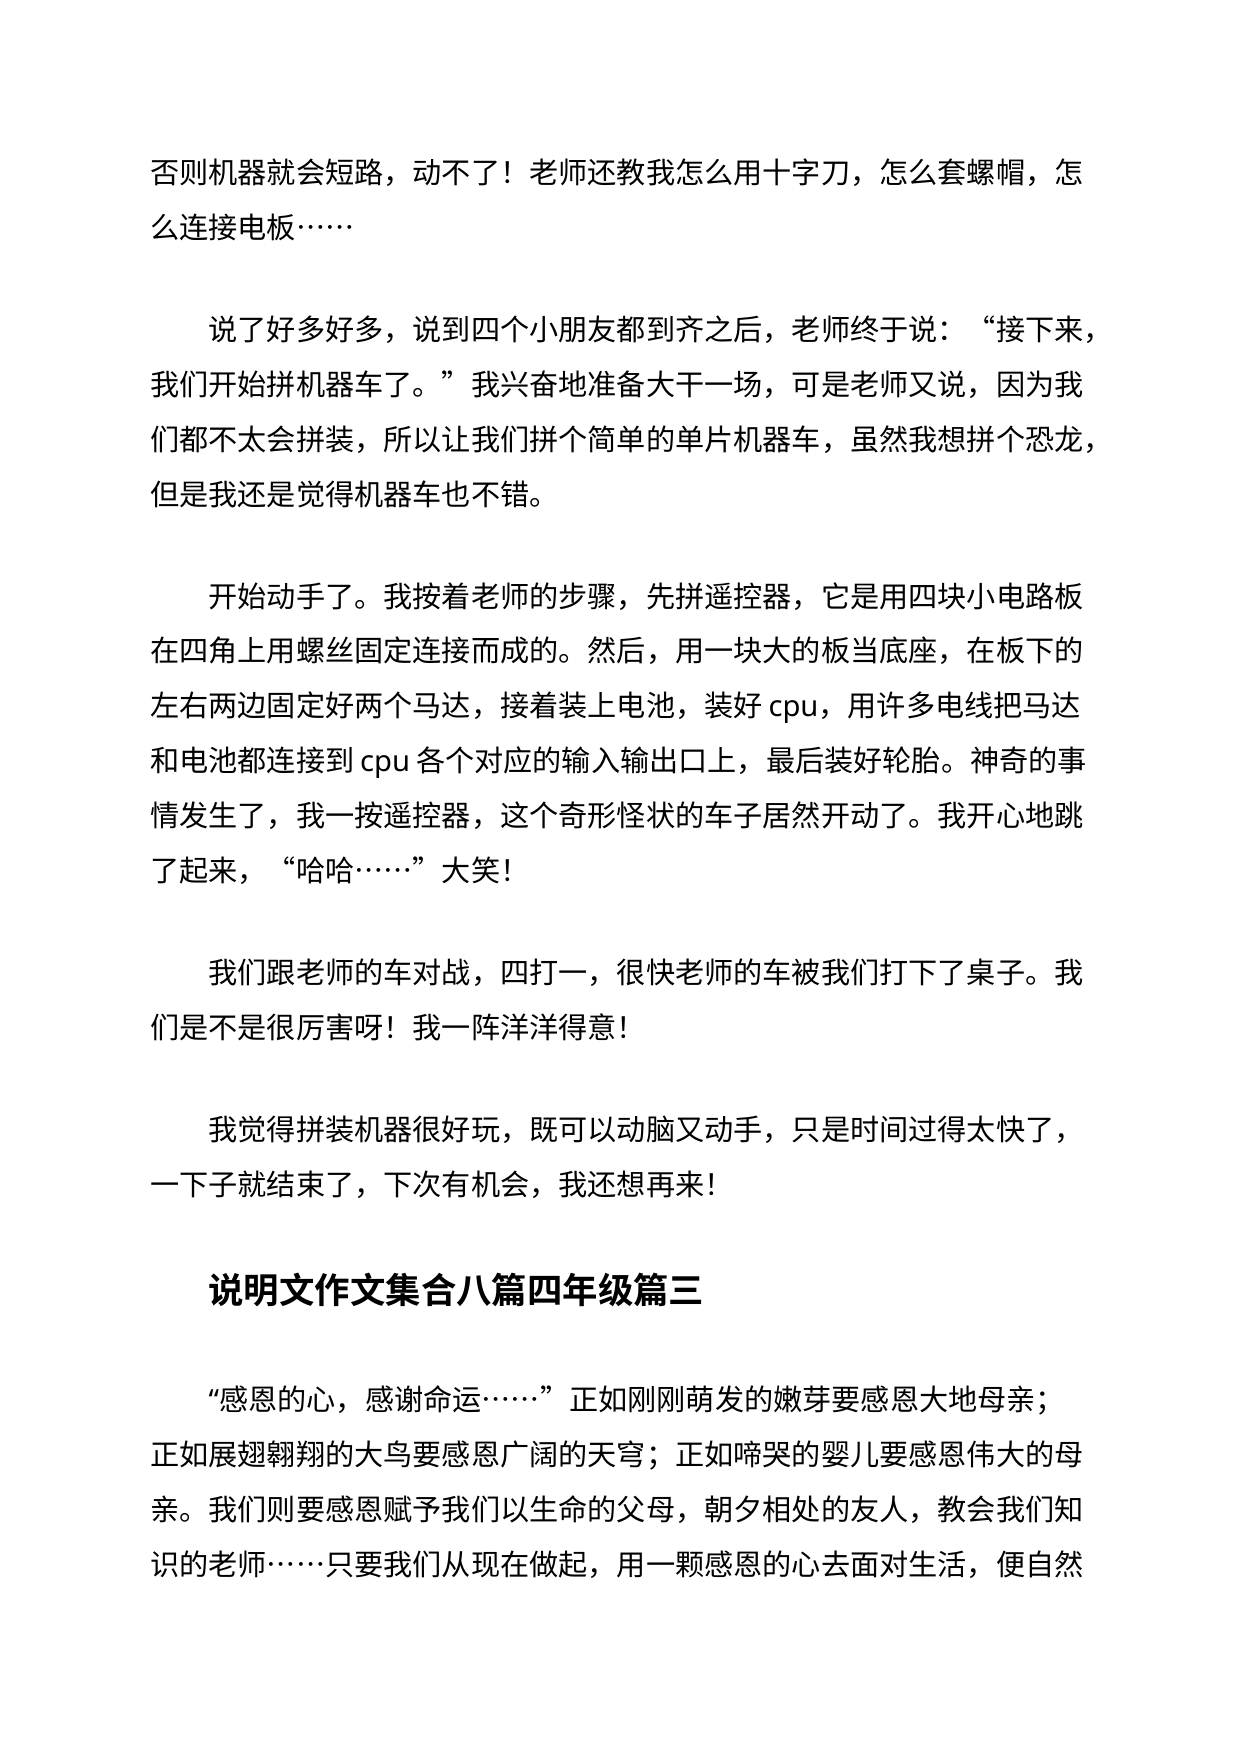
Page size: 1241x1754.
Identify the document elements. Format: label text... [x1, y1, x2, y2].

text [150, 1376, 1090, 1583]
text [150, 150, 1090, 247]
text 我们跟老师的车对战，四打一，很快老师的车被我们打下了桌子。我们是不是很厉害呀！我一阵洋洋得意！ [150, 949, 1090, 1047]
text 说了好多好多，说到四个小朋友都到齐之后，老师终于说：“接下来，我们开始拼机器车了。”我兴奋地准备大干一场，可是老师又说，因为我们都不太会拼装，所以让我们拼个简单的单片机器车，虽然我想拼个恐龙，但是我还是觉得机器车也不错。 [150, 307, 1090, 514]
text 说明文作文集合八篇四年级篇三 [150, 1263, 1090, 1314]
text 我觉得拼装机器很好玩，既可以动脑又动手，只是时间过得太快了，一下子就结束了，下次有机会，我还想再来！ [150, 1106, 1090, 1203]
text 开始动手了。我按着老师的步骤，先拼遥控器，它是用四块小电路板在四角上用螺丝固定连接而成的。然后，用一块大的板当底座，在板下的左右两边固定好两个马达，接着装上电池，装好cpu，用许多电线把马达和电池都连接到cpu各个对应的输入输出口上，最后装好轮胎。神奇的事情发生了，我一按遥控器，这个奇形怪状的车子居然开动了。我开心地跳了起来，“哈哈……”大笑！ [150, 573, 1090, 890]
